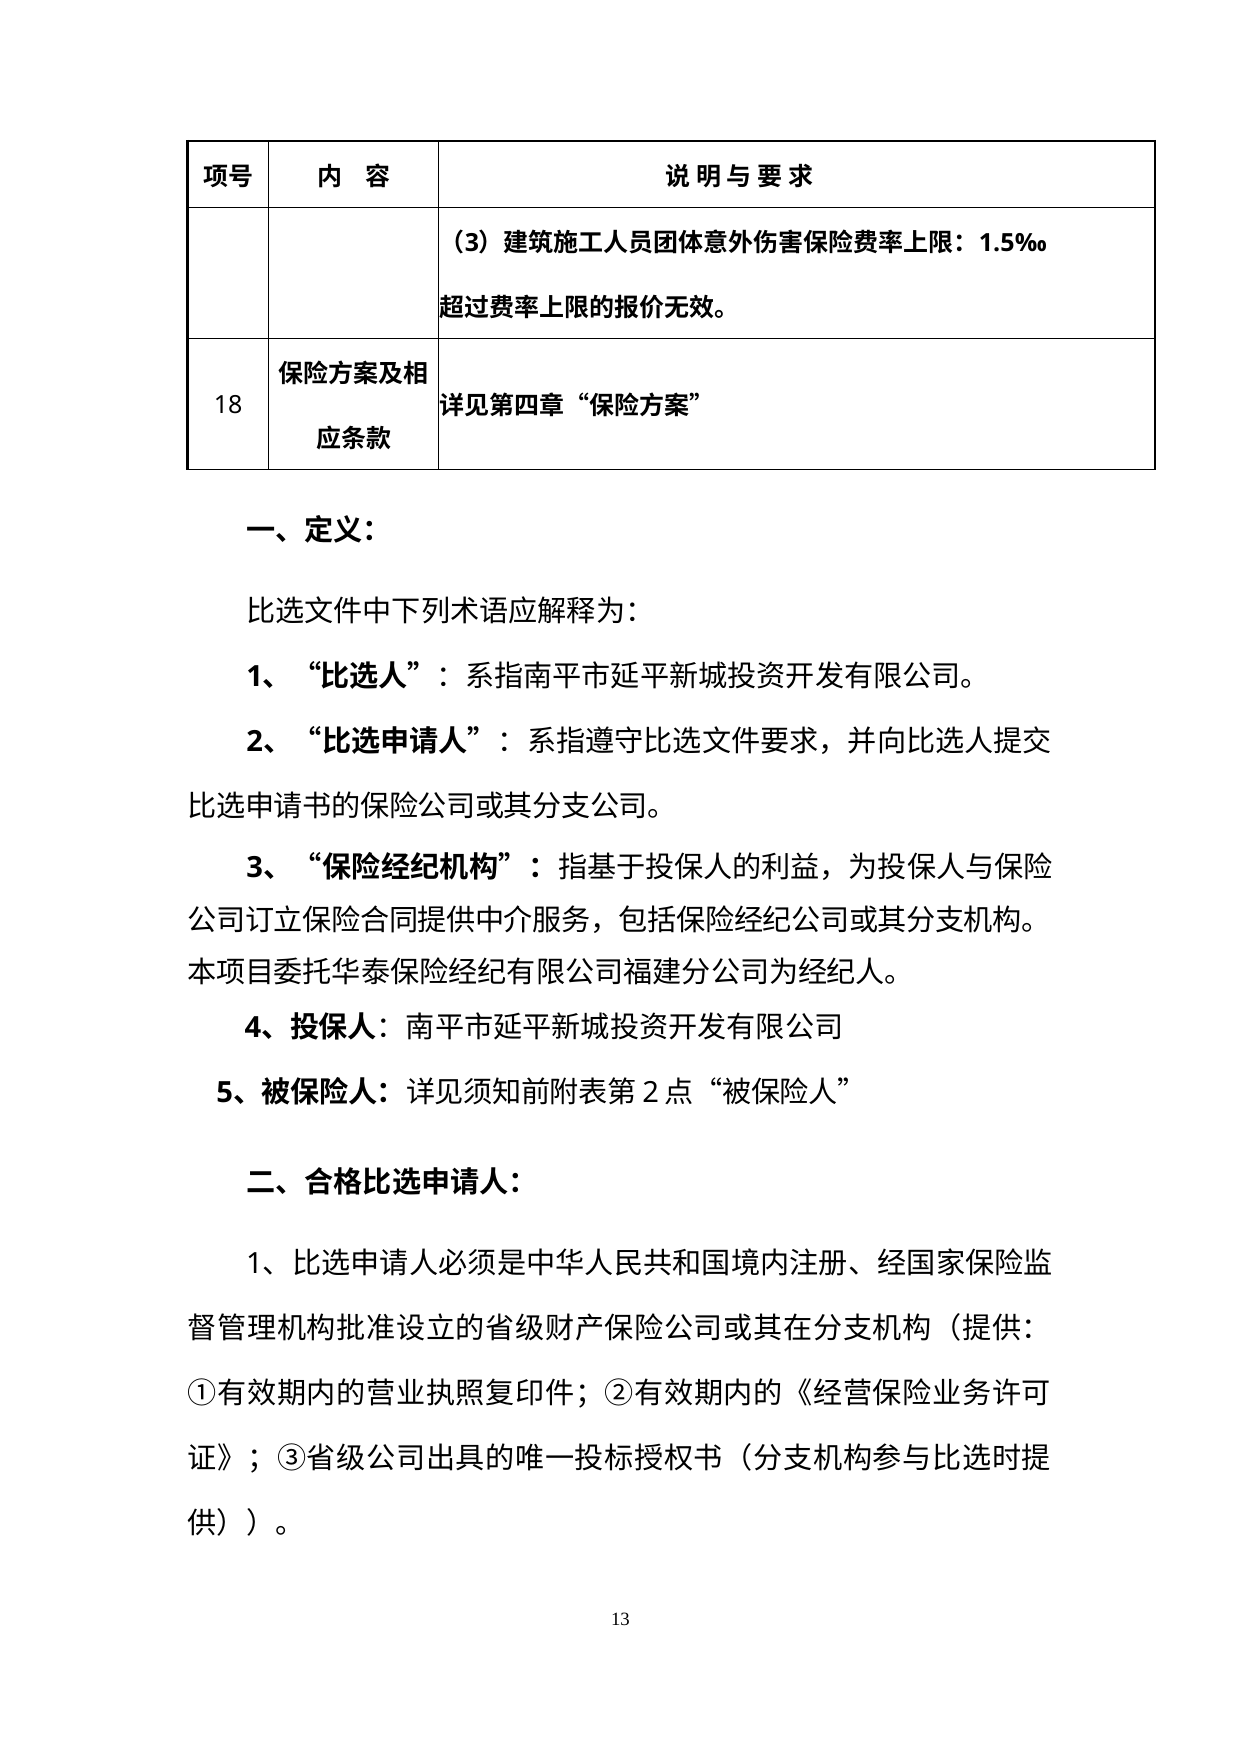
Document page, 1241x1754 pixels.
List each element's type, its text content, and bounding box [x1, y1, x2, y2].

text 1、比选申请人必须是中华人民共和国境内注册、经国家保险监督管理机构批准设立的省级财产保险公司或其在分支机构（提供：①有效期内的营业执照复印件；②有效期内的《经营保险业务许可证》；③省级公司出具的唯一投标授权书（分支机构参与比选时提供））。 [187, 1229, 1053, 1554]
text 3、“保险经纪机构”：指基于投保人的利益，为投保人与保险公司订立保险合同提供中介服务，包括保险经纪公司或其分支机构。本项目委托华泰保险经纪有限公司福建分公司为经纪人。 [187, 836, 1053, 992]
text 1、“比选人”：系指南平市延平新城投资开发有限公司。 [187, 641, 1053, 706]
text 比选文件中下列术语应解释为： [187, 576, 1053, 641]
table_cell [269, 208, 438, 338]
subtitle 二、合格比选申请人： [187, 1147, 1053, 1212]
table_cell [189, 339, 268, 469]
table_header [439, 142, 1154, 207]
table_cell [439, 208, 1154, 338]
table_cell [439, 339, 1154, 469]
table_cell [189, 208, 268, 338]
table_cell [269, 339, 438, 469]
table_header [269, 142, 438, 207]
subtitle 一、定义： [187, 495, 1053, 560]
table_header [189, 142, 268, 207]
text 5、被保险人：详见须知前附表第2点“被保险人” [187, 1057, 1053, 1122]
text 2、“比选申请人”：系指遵守比选文件要求，并向比选人提交比选申请书的保险公司或其分支公司。 [187, 706, 1053, 836]
text 4、投保人：南平市延平新城投资开发有限公司 [187, 992, 1053, 1057]
